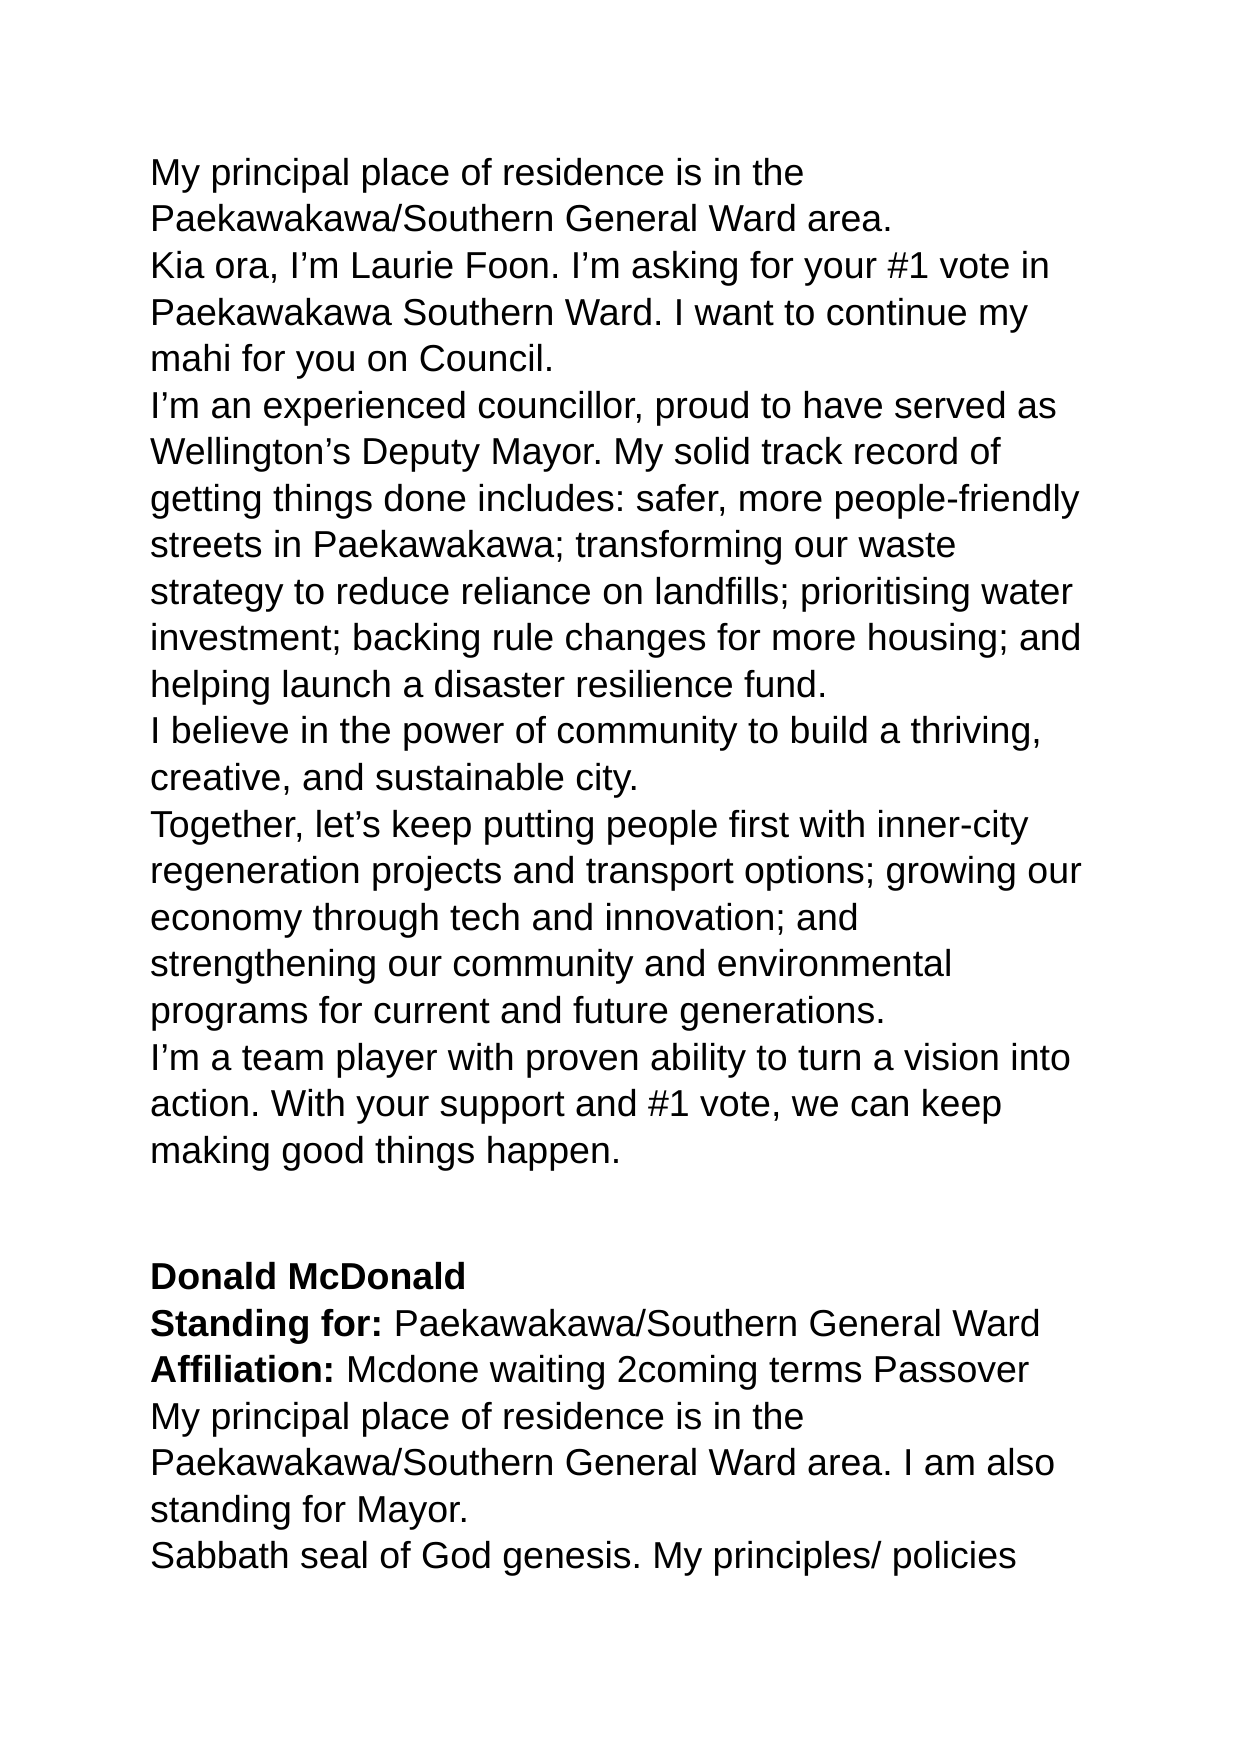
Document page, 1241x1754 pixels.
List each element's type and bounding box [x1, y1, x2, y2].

text [150, 150, 1090, 1171]
text [150, 1254, 1090, 1577]
